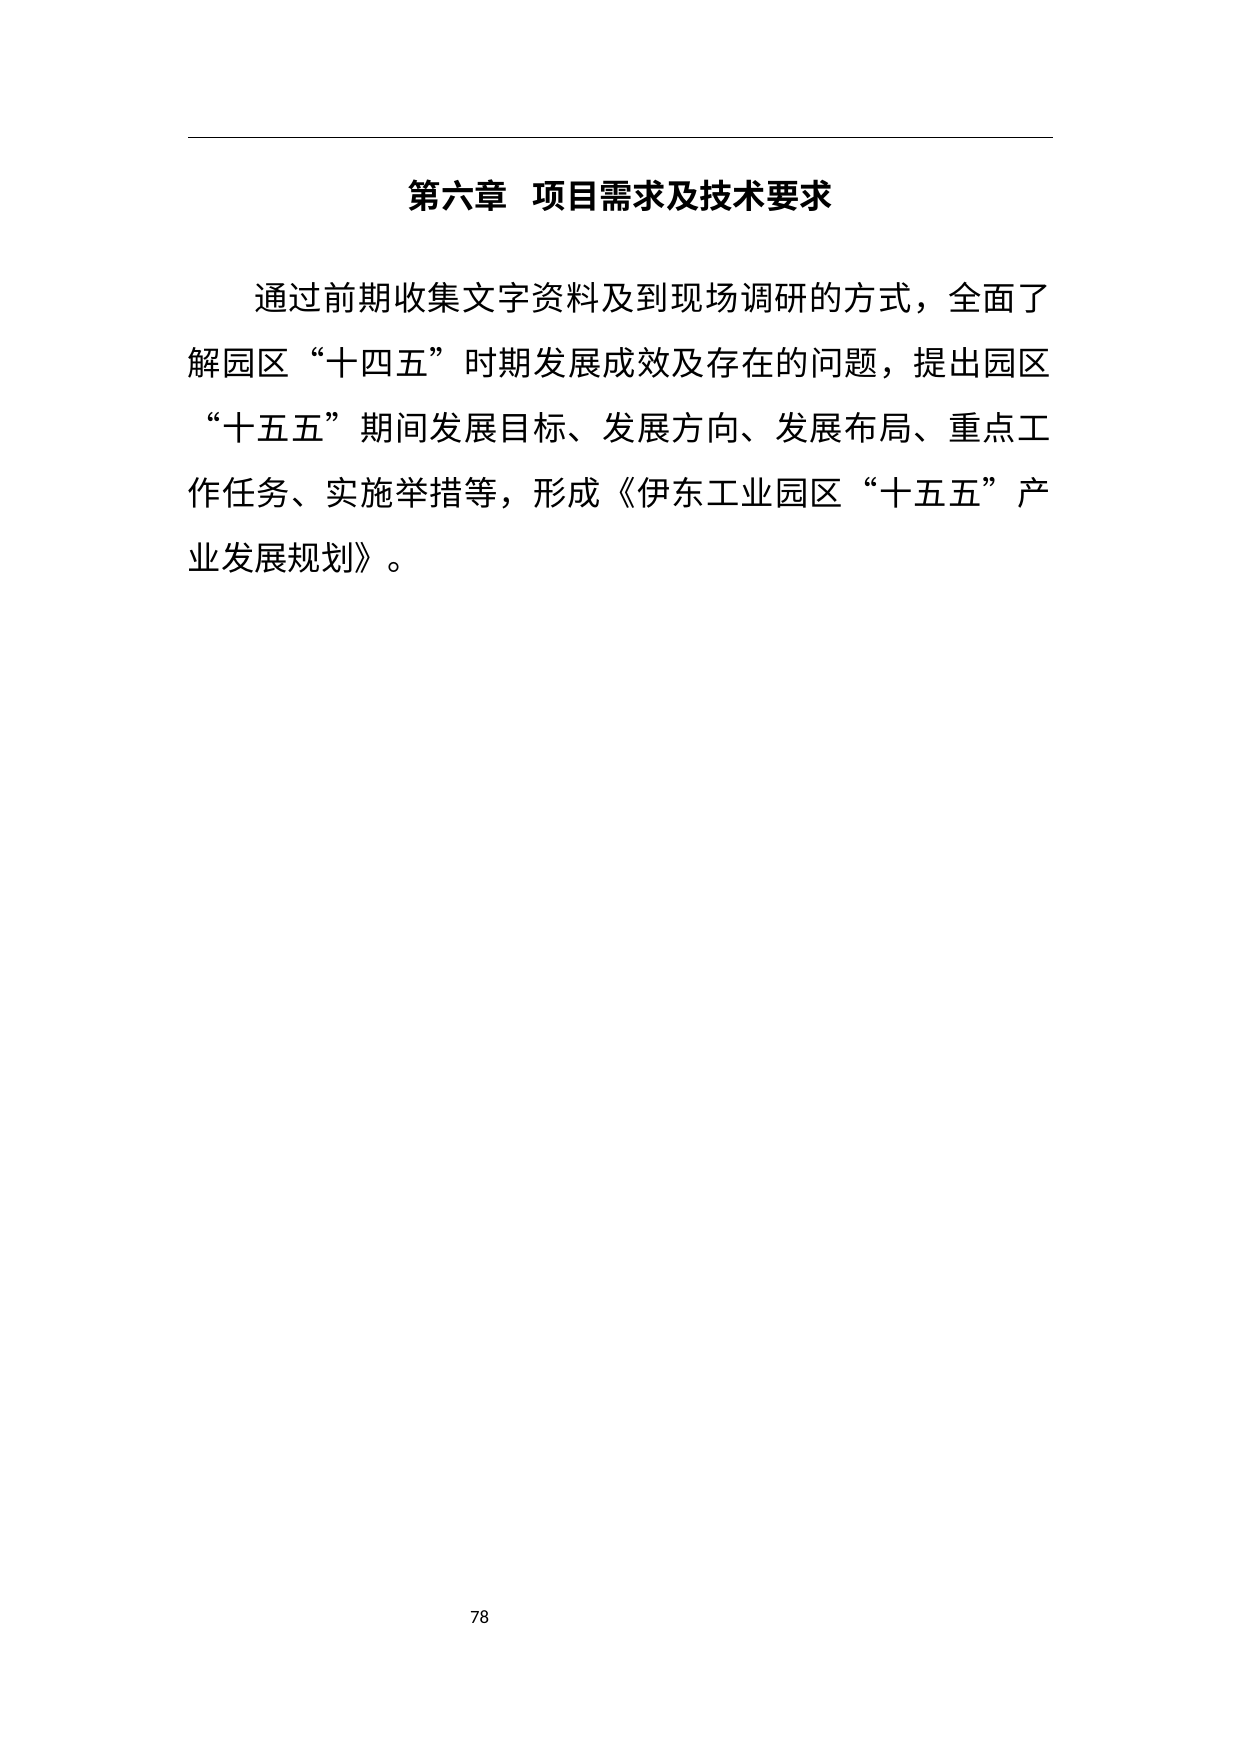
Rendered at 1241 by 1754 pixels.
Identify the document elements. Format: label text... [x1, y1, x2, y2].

list 项目需求及技术要求 [187, 162, 1053, 227]
text 通过前期收集文字资料及到现场调研的方式，全面了解园区“十四五”时期发展成效及存在的问题，提出园区“十五五”期间发展目标、发展方向、发展布局、重点工作任务、实施举措等，形成《伊东工业园区“十五五”产业发展规划》。 [187, 264, 1053, 589]
